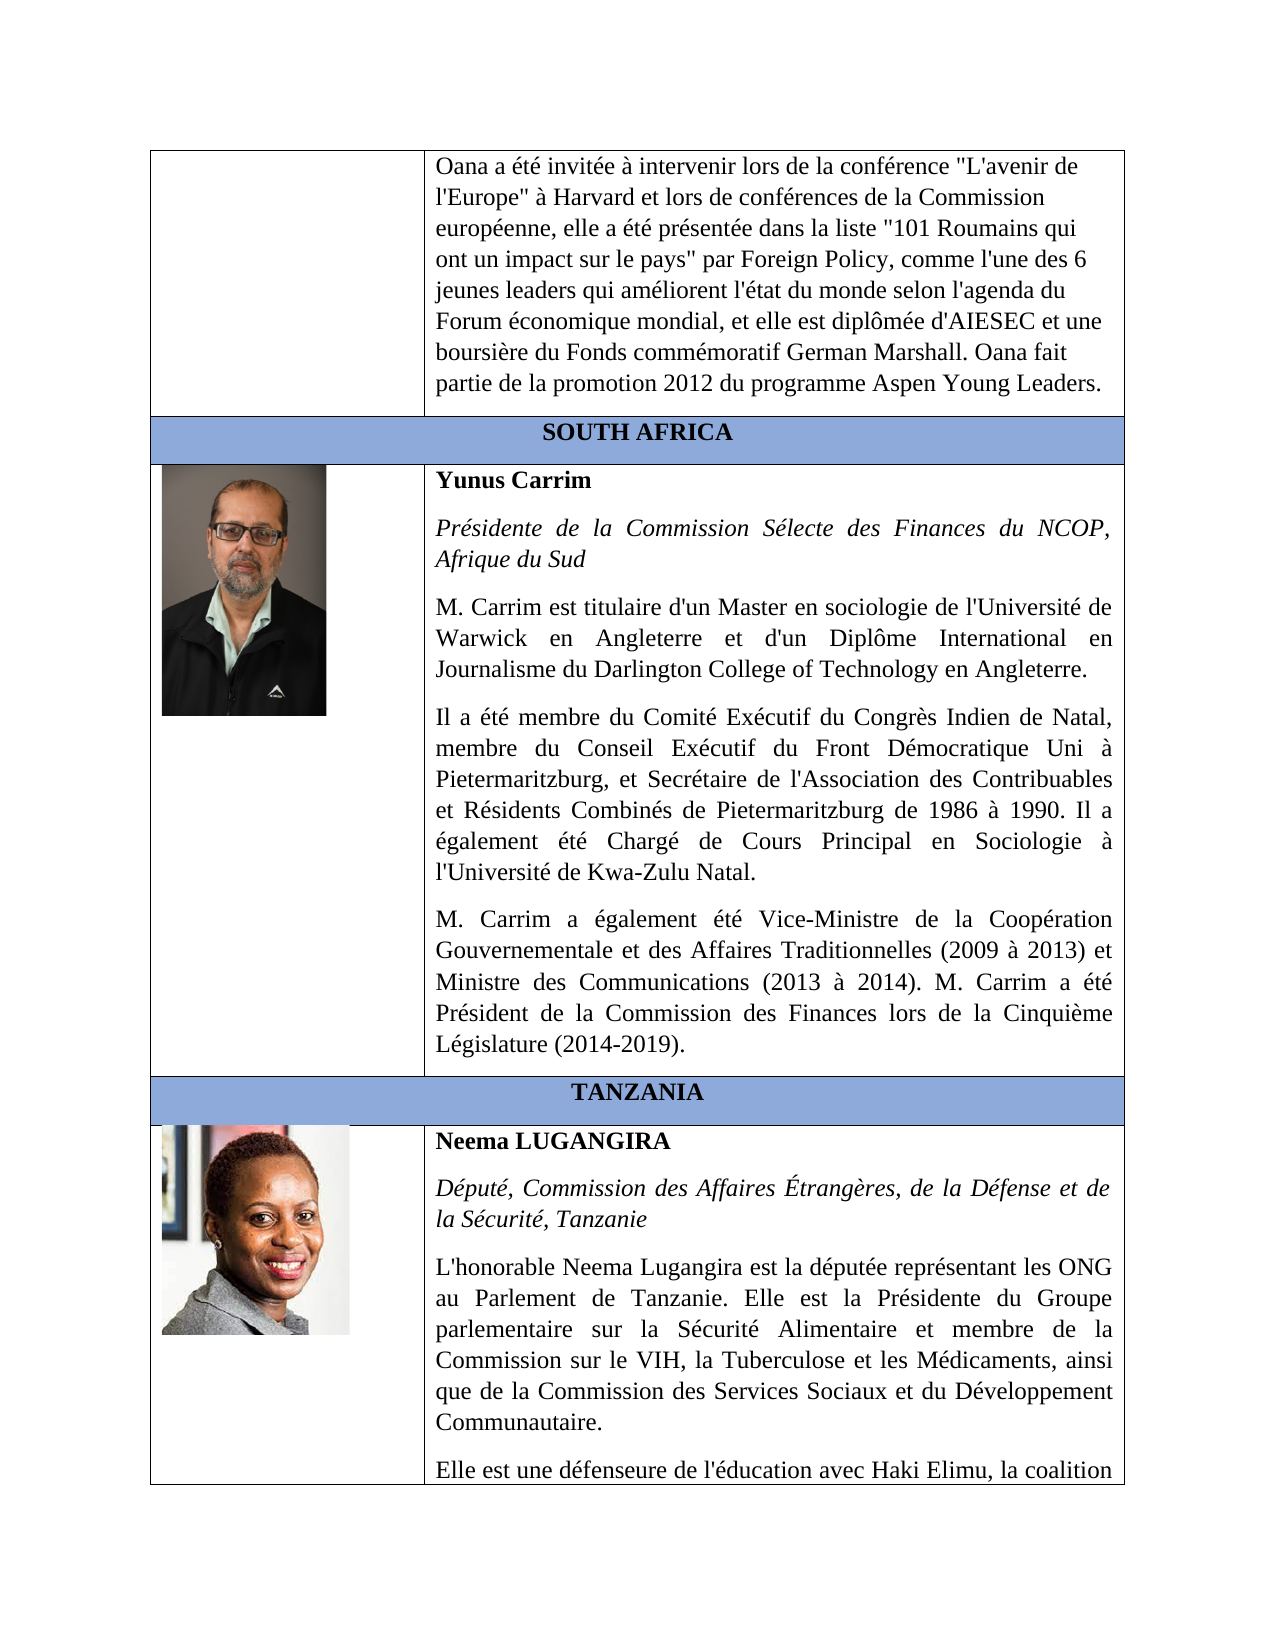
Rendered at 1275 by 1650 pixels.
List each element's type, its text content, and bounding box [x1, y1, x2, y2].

table_cell [151, 151, 424, 416]
table_cell [151, 1126, 424, 1484]
picture [161, 1125, 350, 1335]
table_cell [425, 1126, 1124, 1484]
table_cell TANZANIA [151, 1077, 1124, 1125]
table_cell Yunus Carrim Présidente de la Commission Sélecte des Finances du NCOP, Afrique du Sud M. Carrim est titulaire d'un Master en sociologie de l'Université de Warwick en Angleterre et d'un Diplôme International en Journalisme du Darlington College of Technology en Angleterre. Il a été membre du Comité Exécutif du Congrès Indien de Natal, membre du Conseil Exécutif du Front Démocratique Uni à Pietermaritzburg, et Secrétaire de l'Association des Contribuables et Résidents Combinés de Pietermaritzburg de 1986 à 1990. Il a également été Chargé de Cours Principal en Sociologie à l'Université de Kwa-Zulu Natal. M. Carrim a également été Vice-Ministre de la Coopération Gouvernementale et des Affaires Traditionnelles (2009 à 2013) et Ministre des Communications (2013 à 2014). M. Carrim a été Président de la Commission des Finances lors de la Cinquième Législature (2014-2019). [425, 465, 1124, 1076]
picture [161, 465, 327, 716]
table_cell SOUTH AFRICA [151, 417, 1124, 464]
table_cell [151, 465, 424, 1076]
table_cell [425, 151, 1124, 416]
